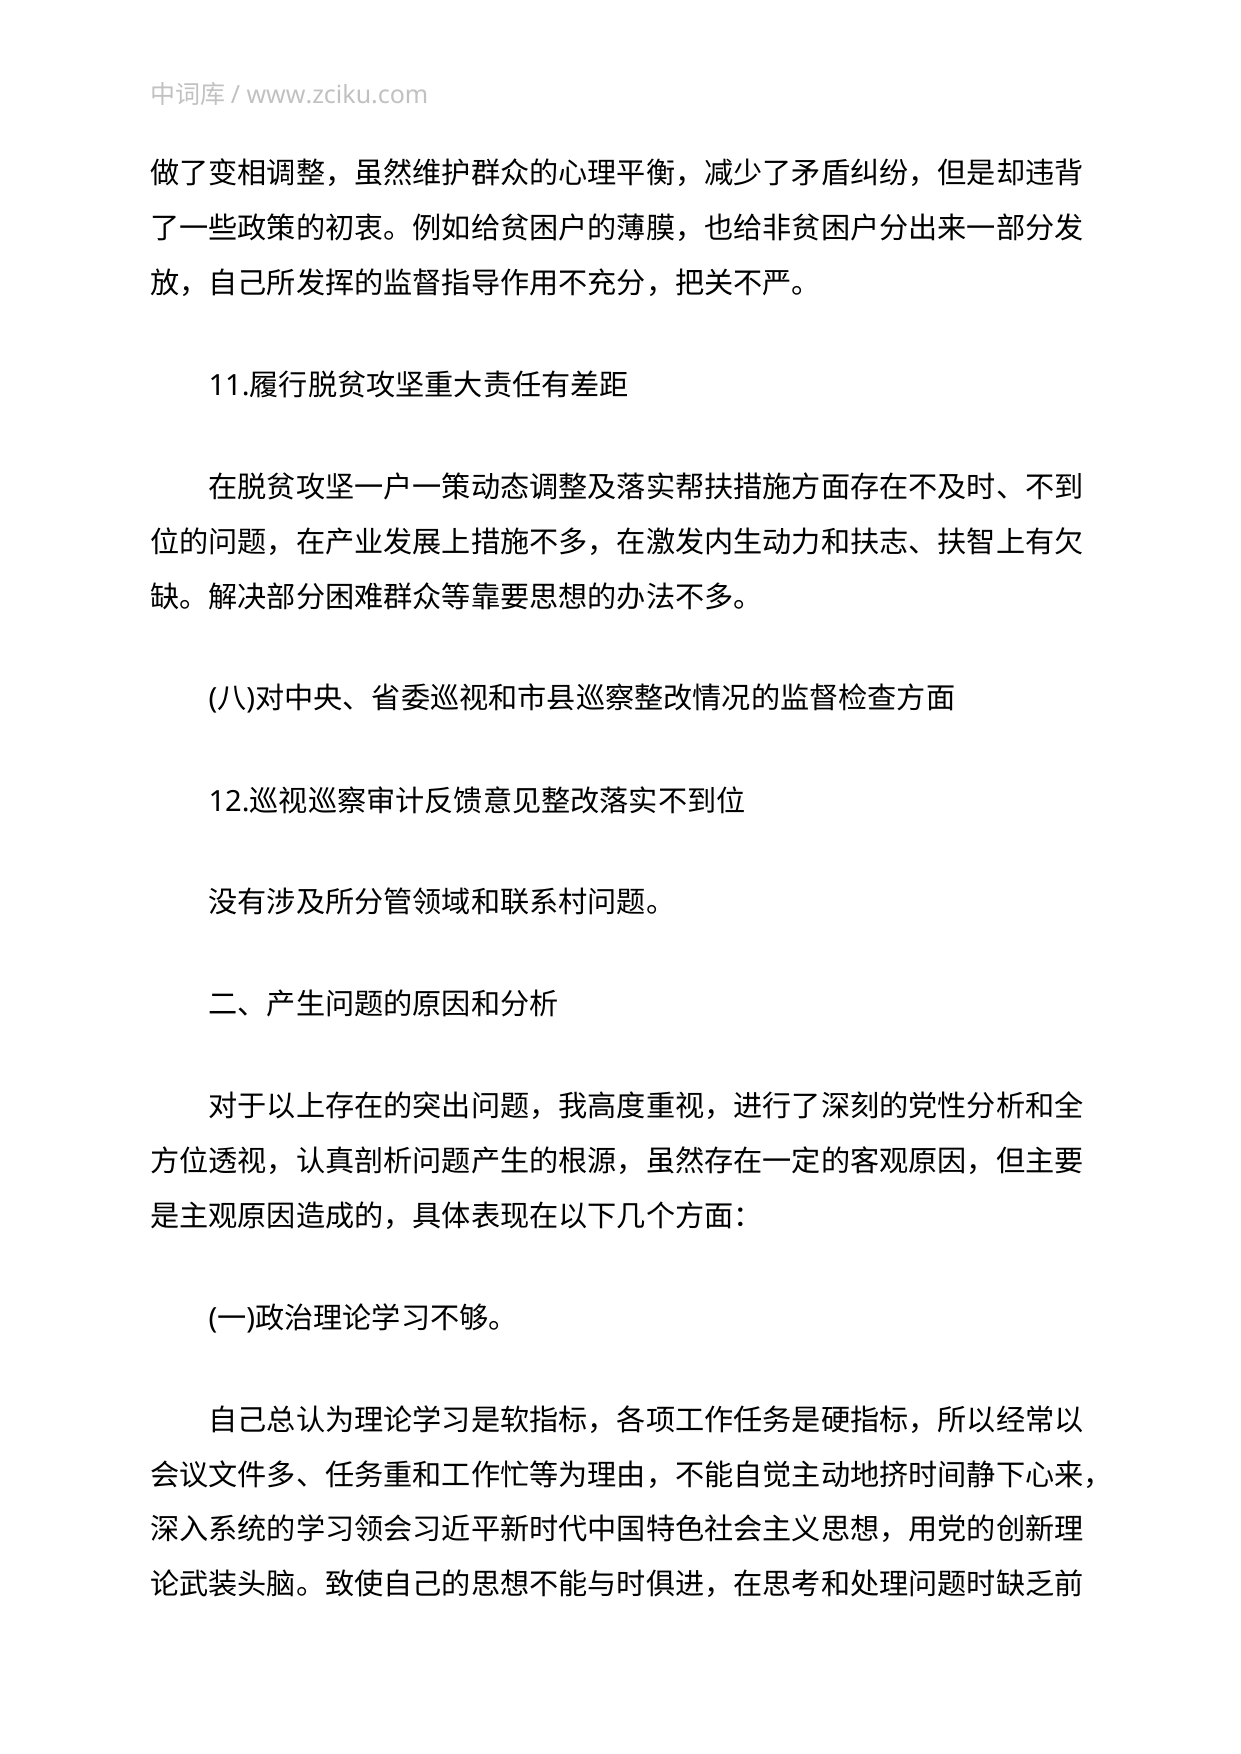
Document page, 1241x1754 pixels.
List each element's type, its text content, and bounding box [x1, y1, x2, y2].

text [150, 1396, 1090, 1603]
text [150, 150, 1090, 302]
text (一)政治理论学习不够。 [150, 1294, 1090, 1337]
text 在脱贫攻坚一户一策动态调整及落实帮扶措施方面存在不及时、不到位的问题，在产业发展上措施不多，在激发内生动力和扶志、扶智上有欠缺。解决部分困难群众等靠要思想的办法不多。 [150, 463, 1090, 616]
text 没有涉及所分管领域和联系村问题。 [150, 879, 1090, 921]
text 12.巡视巡察审计反馈意见整改落实不到位 [150, 777, 1090, 819]
text 对于以上存在的突出问题，我高度重视，进行了深刻的党性分析和全方位透视，认真剖析问题产生的根源，虽然存在一定的客观原因，但主要是主观原因造成的，具体表现在以下几个方面： [150, 1083, 1090, 1235]
text 二、产生问题的原因和分析 [150, 981, 1090, 1023]
text (八)对中央、省委巡视和市县巡察整改情况的监督检查方面 [150, 675, 1090, 717]
text 11.履行脱贫攻坚重大责任有差距 [150, 362, 1090, 404]
